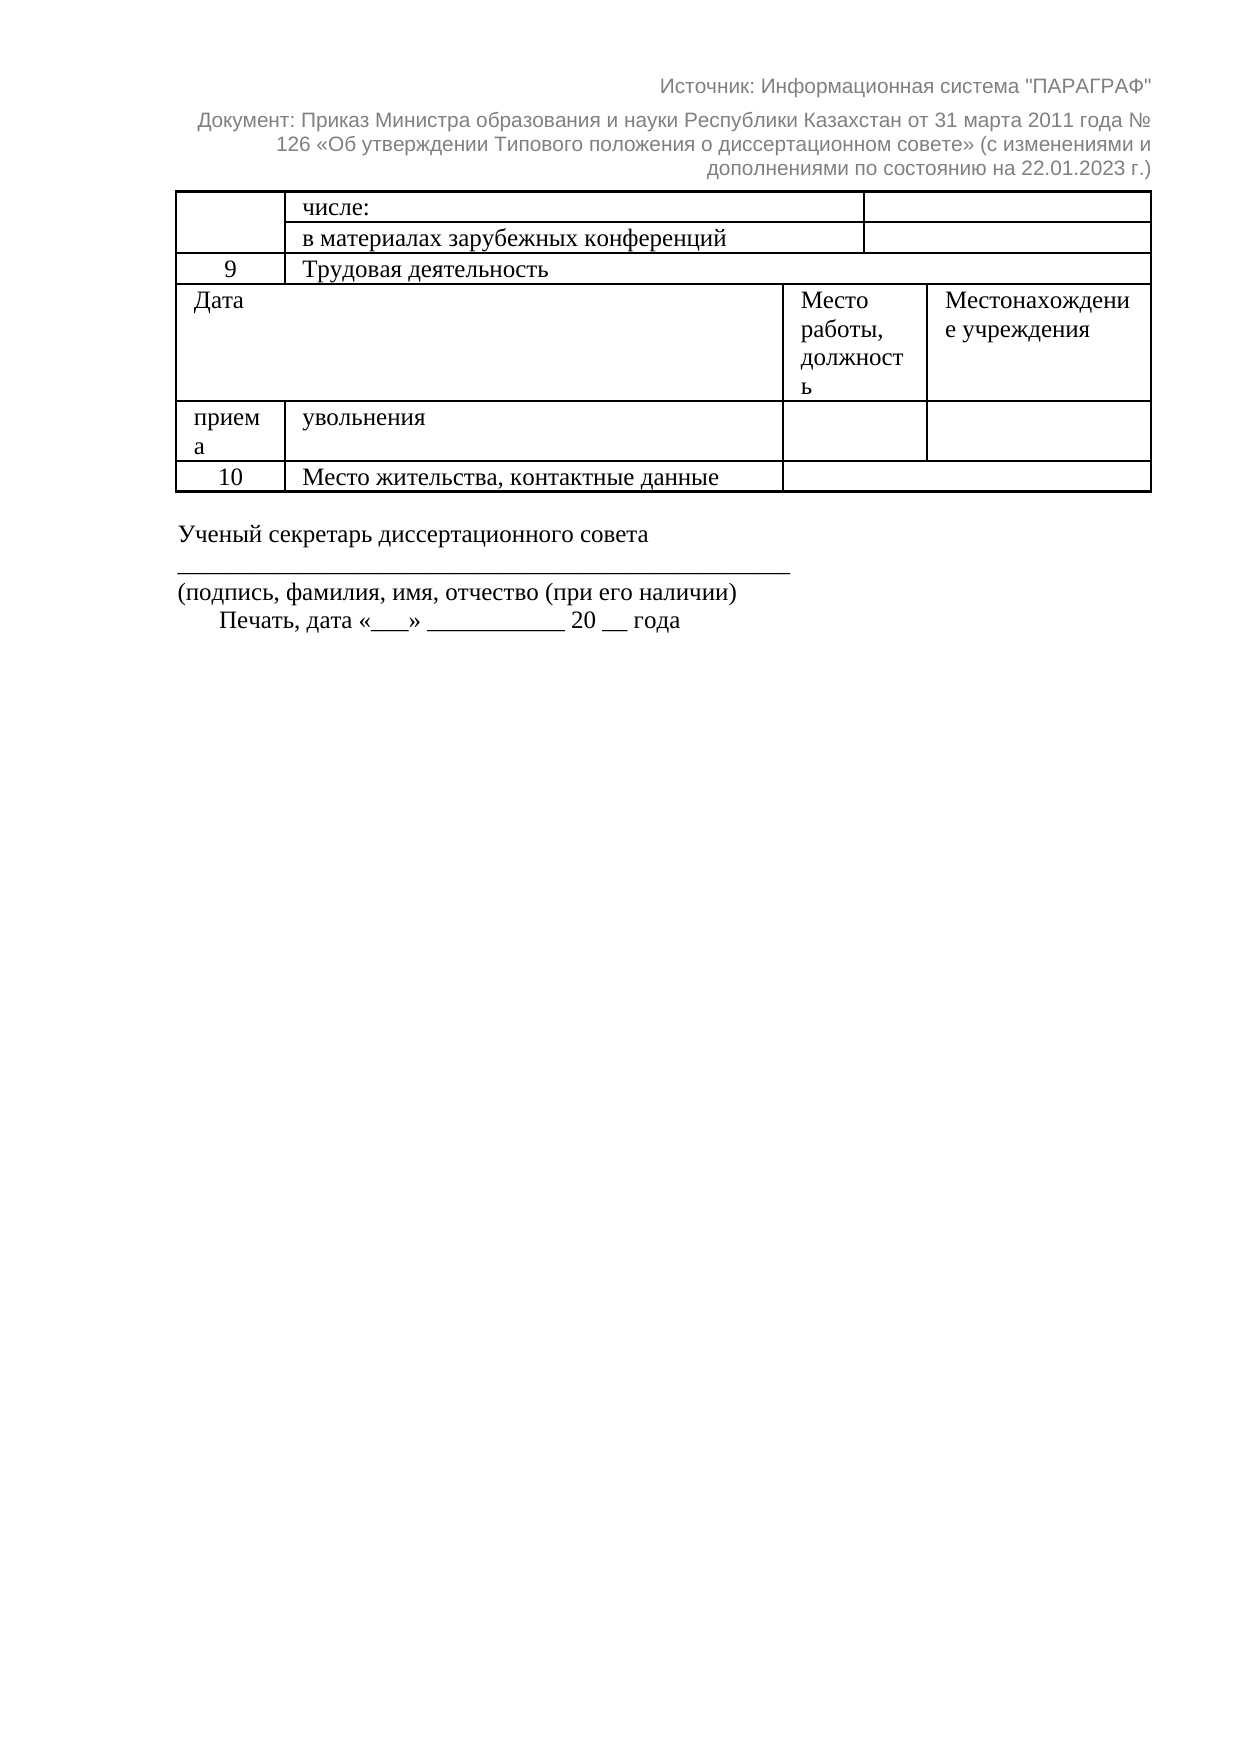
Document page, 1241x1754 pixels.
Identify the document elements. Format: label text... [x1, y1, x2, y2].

text (подпись, фамилия, имя, отчество (при его наличии) [177, 577, 1152, 605]
table_cell [784, 402, 926, 459]
table_cell 10 [177, 462, 284, 490]
table_cell [865, 193, 1150, 221]
table_cell приема [177, 402, 284, 459]
table_cell [784, 462, 1150, 490]
text Ученый секретарь диссертационного совета _________________________________________________ [177, 519, 1152, 577]
table_cell Место работы, должность [784, 285, 926, 400]
table_cell 9 [177, 254, 284, 283]
text Печать, дата «___» ___________ 20 __ года [177, 605, 1152, 634]
table_cell в материалах зарубежных конференций [286, 223, 863, 252]
table_cell [865, 223, 1150, 252]
table_cell увольнения [286, 402, 782, 459]
table_cell Дата [177, 285, 782, 400]
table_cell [286, 193, 863, 221]
table_cell Место жительства, контактные данные [286, 462, 782, 490]
table_cell [928, 402, 1150, 459]
table_cell Трудовая деятельность [286, 254, 1150, 283]
table_cell Местонахождение учреждения [928, 285, 1150, 400]
